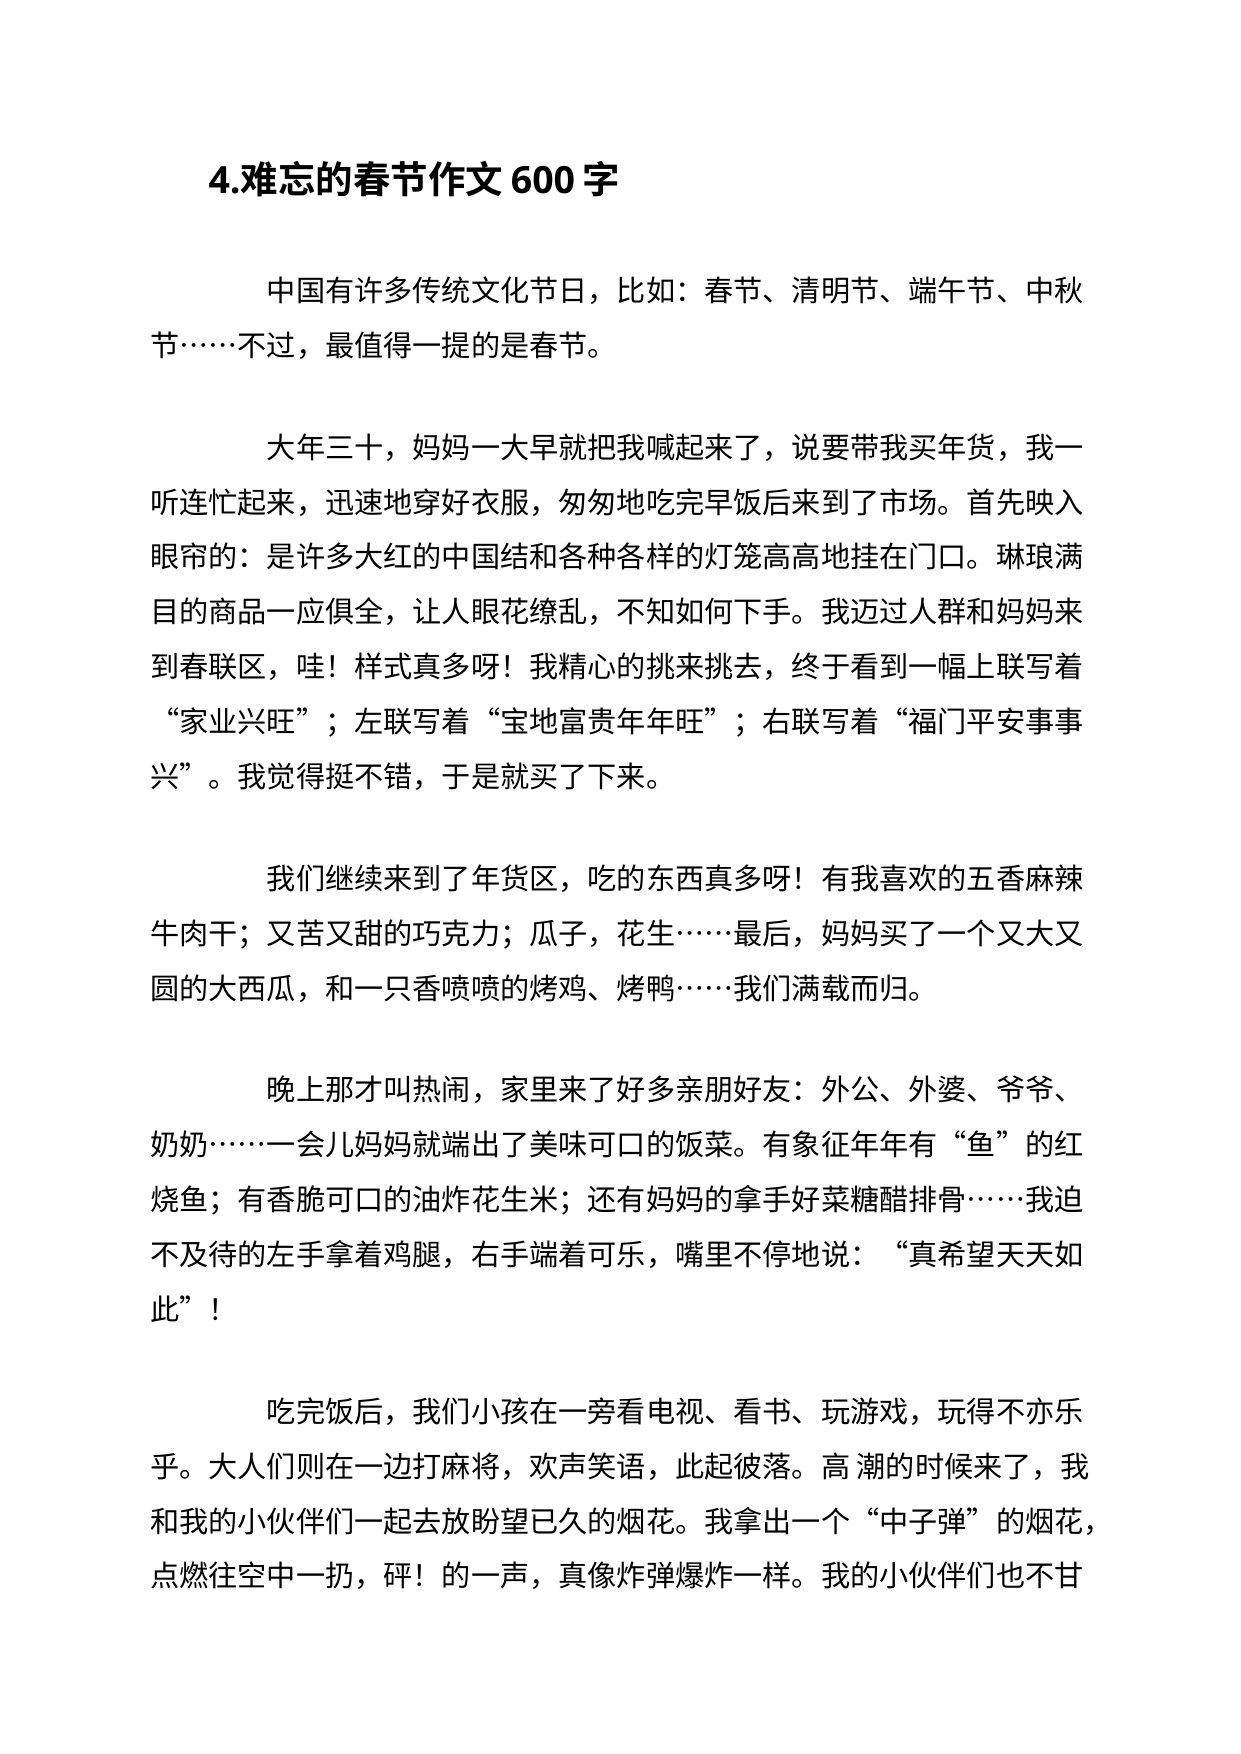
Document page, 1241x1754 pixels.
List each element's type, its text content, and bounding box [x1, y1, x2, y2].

text 大年三十，妈妈一大早就把我喊起来了，说要带我买年货，我一听连忙起来，迅速地穿好衣服，匆匆地吃完早饭后来到了市场。首先映入眼帘的：是许多大红的中国结和各种各样的灯笼高高地挂在门口。琳琅满目的商品一应俱全，让人眼花缭乱，不知如何下手。我迈过人群和妈妈来到春联区，哇！样式真多呀！我精心的挑来挑去，终于看到一幅上联写着“家业兴旺”；左联写着“宝地富贵年年旺”；右联写着“福门平安事事兴”。我觉得挺不错，于是就买了下来。 [150, 424, 1090, 796]
text 晚上那才叫热闹，家里来了好多亲朋好友：外公、外婆、爷爷、奶奶……一会儿妈妈就端出了美味可口的饭菜。有象征年年有“鱼”的红烧鱼；有香脆可口的油炸花生米；还有妈妈的拿手好菜糖醋排骨……我迫不及待的左手拿着鸡腿，右手端着可乐，嘴里不停地说：“真希望天天如此”！ [150, 1067, 1090, 1329]
text 4.难忘的春节作文600字 [150, 150, 1090, 204]
text 中国有许多传统文化节日，比如：春节、清明节、端午节、中秋节……不过，最值得一提的是春节。 [150, 268, 1090, 365]
text 我们继续来到了年货区，吃的东西真多呀！有我喜欢的五香麻辣牛肉干；又苦又甜的巧克力；瓜子，花生……最后，妈妈买了一个又大又圆的大西瓜，和一只香喷喷的烤鸡、烤鸭……我们满载而归。 [150, 855, 1090, 1007]
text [150, 1388, 1090, 1595]
